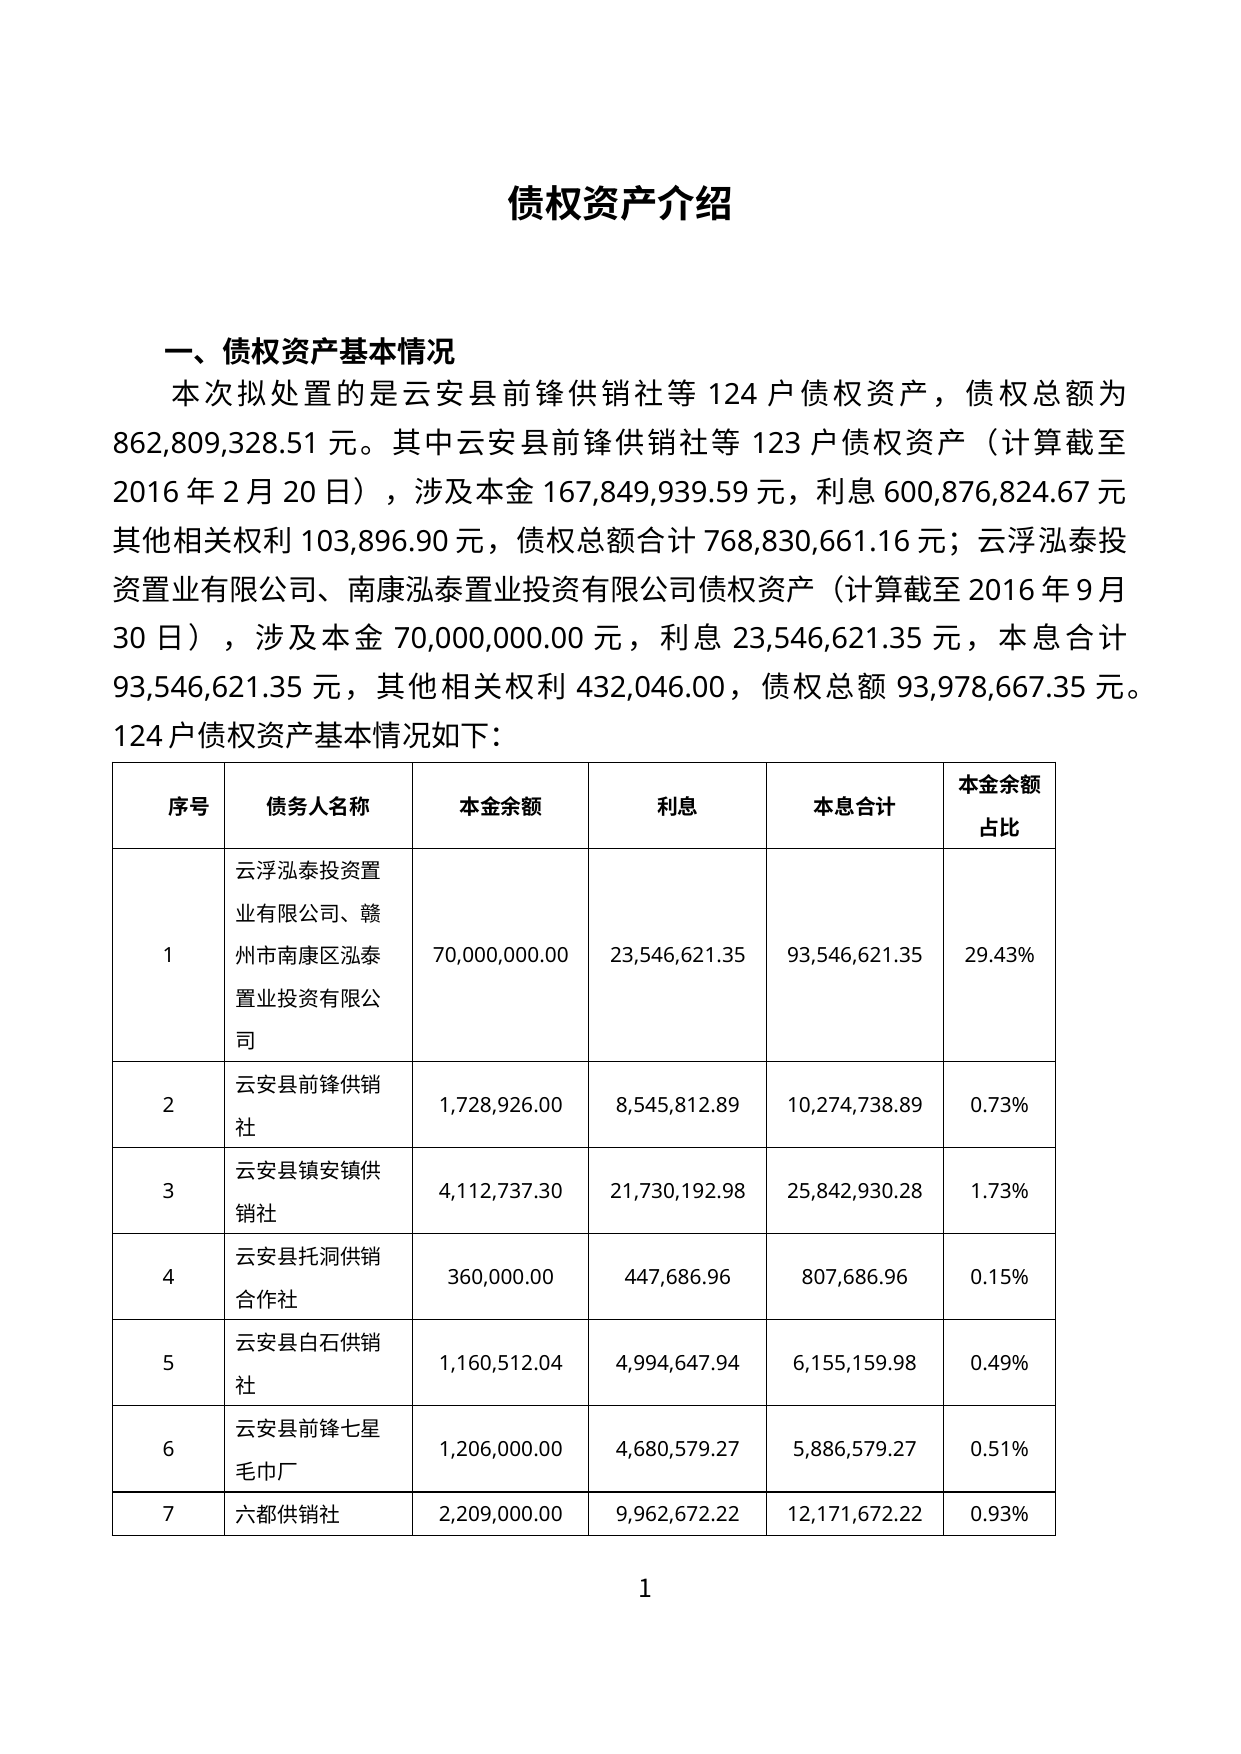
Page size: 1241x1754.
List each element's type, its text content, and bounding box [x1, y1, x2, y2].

table_cell 6 [113, 1406, 224, 1491]
table_cell 5 [113, 1320, 224, 1405]
table_cell 1,206,000.00 [413, 1406, 588, 1491]
table_cell 9,962,672.22 [589, 1493, 766, 1535]
table_cell 4 [113, 1234, 224, 1319]
table_cell 447,686.96 [589, 1234, 766, 1319]
table_header 债务人名称 [225, 763, 412, 848]
table_cell 云安县托洞供销合作社 [225, 1234, 412, 1319]
table_cell 云安县前锋七星毛巾厂 [225, 1406, 412, 1491]
table_cell 29.43% [944, 849, 1055, 1061]
table_cell 807,686.96 [767, 1234, 943, 1319]
table_header 利息 [589, 763, 766, 848]
table_cell 70,000,000.00 [413, 849, 588, 1061]
table_cell 6,155,159.98 [767, 1320, 943, 1405]
table_cell 23,546,621.35 [589, 849, 766, 1061]
table_cell 360,000.00 [413, 1234, 588, 1319]
table_cell 4,994,647.94 [589, 1320, 766, 1405]
text 本次拟处置的是云安县前锋供销社等124户债权资产，债权总额为862,809,328.51元。其中云安县前锋供销社等123户债权资产（计算截至2016年2月20日），涉及本金167,849,939.59元，利息600,876,824.67元，其他相关权利103,896.90元，债权总额合计768,830,661.16元；云浮泓泰投资置业有限公司、南康泓泰置业投资有限公司债权资产（计算截至2016年9月30日），涉及本金70,000,000.00元，利息23,546,621.35元，本息合计93,546,621.35元，其他相关权利432,046.00，债权总额93,978,667.35元。124户债权资产基本情况如下： [112, 371, 1128, 755]
table_header 本息合计 [767, 763, 943, 848]
table_cell 1,728,926.00 [413, 1062, 588, 1147]
table_cell 0.93% [944, 1493, 1055, 1535]
table_header 本金余额占比 [944, 763, 1055, 848]
table_cell 1 [113, 849, 224, 1061]
table_cell 云安县前锋供销社 [225, 1062, 412, 1147]
table_cell 2 [113, 1062, 224, 1147]
table_cell 2,209,000.00 [413, 1493, 588, 1535]
table_cell 云浮泓泰投资置业有限公司、赣州市南康区泓泰置业投资有限公司 [225, 849, 412, 1061]
table_cell 0.73% [944, 1062, 1055, 1147]
table_cell 0.51% [944, 1406, 1055, 1491]
table_cell 3 [113, 1148, 224, 1233]
table_cell 10,274,738.89 [767, 1062, 943, 1147]
table_cell 0.15% [944, 1234, 1055, 1319]
table_cell 7 [113, 1493, 224, 1535]
table_cell 云安县白石供销社 [225, 1320, 412, 1405]
table_cell 93,546,621.35 [767, 849, 943, 1061]
table_cell 5,886,579.27 [767, 1406, 943, 1491]
table_cell 1.73% [944, 1148, 1055, 1233]
subtitle 一、债权资产基本情况 [112, 328, 1161, 371]
text 债权资产介绍 [112, 158, 1128, 243]
table_cell 21,730,192.98 [589, 1148, 766, 1233]
table_cell 12,171,672.22 [767, 1493, 943, 1535]
table_cell 25,842,930.28 [767, 1148, 943, 1233]
table_cell 0.49% [944, 1320, 1055, 1405]
table_cell 8,545,812.89 [589, 1062, 766, 1147]
table_cell 1,160,512.04 [413, 1320, 588, 1405]
table_cell 云安县镇安镇供销社 [225, 1148, 412, 1233]
table_cell 4,680,579.27 [589, 1406, 766, 1491]
table_cell 4,112,737.30 [413, 1148, 588, 1233]
table_cell 六都供销社 [225, 1493, 412, 1535]
table_header 本金余额 [413, 763, 588, 848]
table_header 序号 [113, 763, 224, 848]
